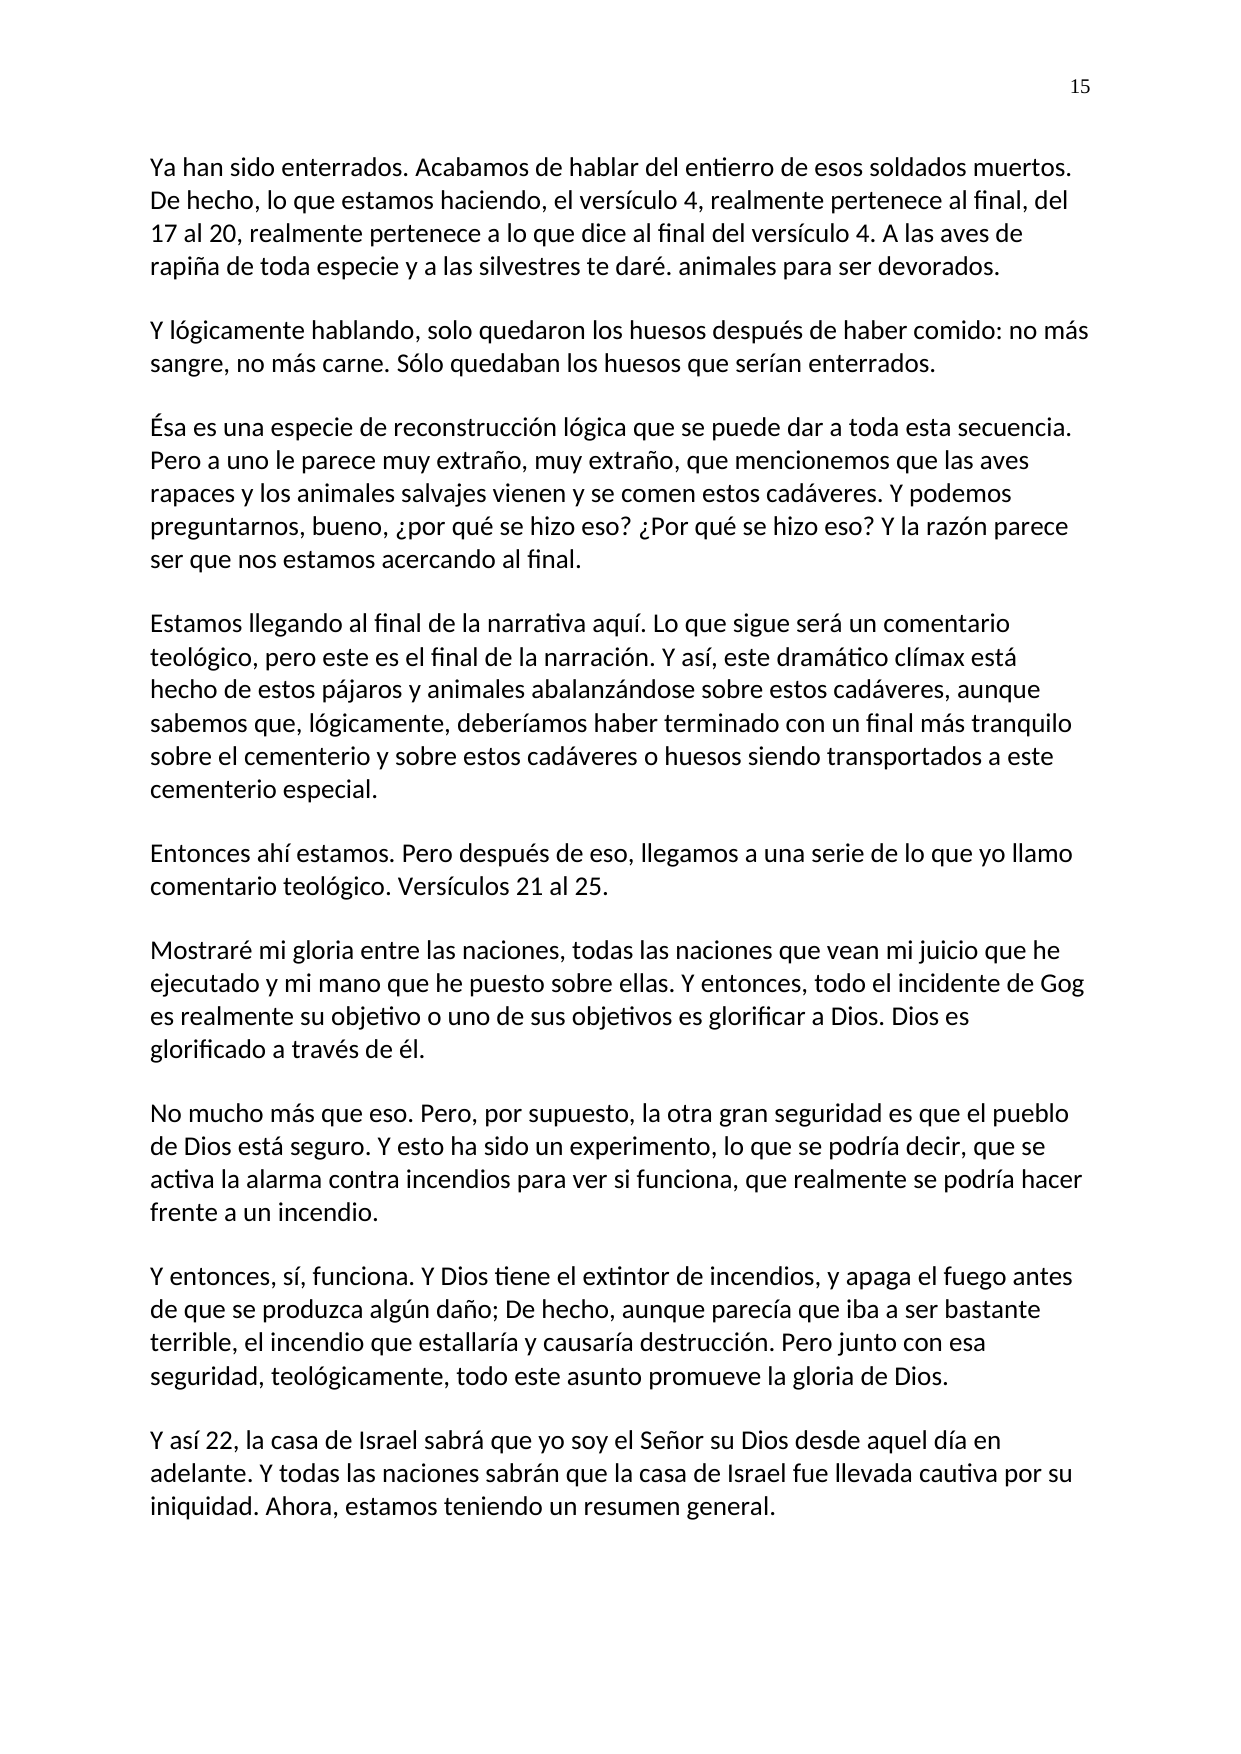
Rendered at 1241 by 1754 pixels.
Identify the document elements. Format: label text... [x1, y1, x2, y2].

text Y entonces, sí, funciona. Y Dios tiene el extintor de incendios, y apaga el fuego antes de que se produzca algún daño; De hecho, aunque parecía que iba a ser bastante terrible, el incendio que estallaría y causaría destrucción. Pero junto con esa seguridad, teológicamente, todo este asunto promueve la gloria de Dios. [150, 1259, 1090, 1392]
text Ya han sido enterrados. Acabamos de hablar del entierro de esos soldados muertos. De hecho, lo que estamos haciendo, el versículo 4, realmente pertenece al final, del 17 al 20, realmente pertenece a lo que dice al final del versículo 4. A las aves de rapiña de toda especie y a las silvestres te daré. animales para ser devorados. [150, 150, 1090, 282]
text Y así 22, la casa de Israel sabrá que yo soy el Señor su Dios desde aquel día en adelante. Y todas las naciones sabrán que la casa de Israel fue llevada cautiva por su iniquidad. Ahora, estamos teniendo un resumen general. [150, 1423, 1090, 1522]
text Estamos llegando al final de la narrativa aquí. Lo que sigue será un comentario teológico, pero este es el final de la narración. Y así, este dramático clímax está hecho de estos pájaros y animales abalanzándose sobre estos cadáveres, aunque sabemos que, lógicamente, deberíamos haber terminado con un final más tranquilo sobre el cementerio y sobre estos cadáveres o huesos siendo transportados a este cementerio especial. [150, 607, 1090, 805]
text Mostraré mi gloria entre las naciones, todas las naciones que vean mi juicio que he ejecutado y mi mano que he puesto sobre ellas. Y entonces, todo el incidente de Gog es realmente su objetivo o uno de sus objetivos es glorificar a Dios. Dios es glorificado a través de él. [150, 933, 1090, 1065]
text Ésa es una especie de reconstrucción lógica que se puede dar a toda esta secuencia. Pero a uno le parece muy extraño, muy extraño, que mencionemos que las aves rapaces y los animales salvajes vienen y se comen estos cadáveres. Y podemos preguntarnos, bueno, ¿por qué se hizo eso? ¿Por qué se hizo eso? Y la razón parece ser que nos estamos acercando al final. [150, 410, 1090, 576]
text No mucho más que eso. Pero, por supuesto, la otra gran seguridad es que el pueblo de Dios está seguro. Y esto ha sido un experimento, lo que se podría decir, que se activa la alarma contra incendios para ver si funciona, que realmente se podría hacer frente a un incendio. [150, 1096, 1090, 1228]
text Y lógicamente hablando, solo quedaron los huesos después de haber comido: no más sangre, no más carne. Sólo quedaban los huesos que serían enterrados. [150, 313, 1090, 379]
text Entonces ahí estamos. Pero después de eso, llegamos a una serie de lo que yo llamo comentario teológico. Versículos 21 al 25. [150, 836, 1090, 902]
